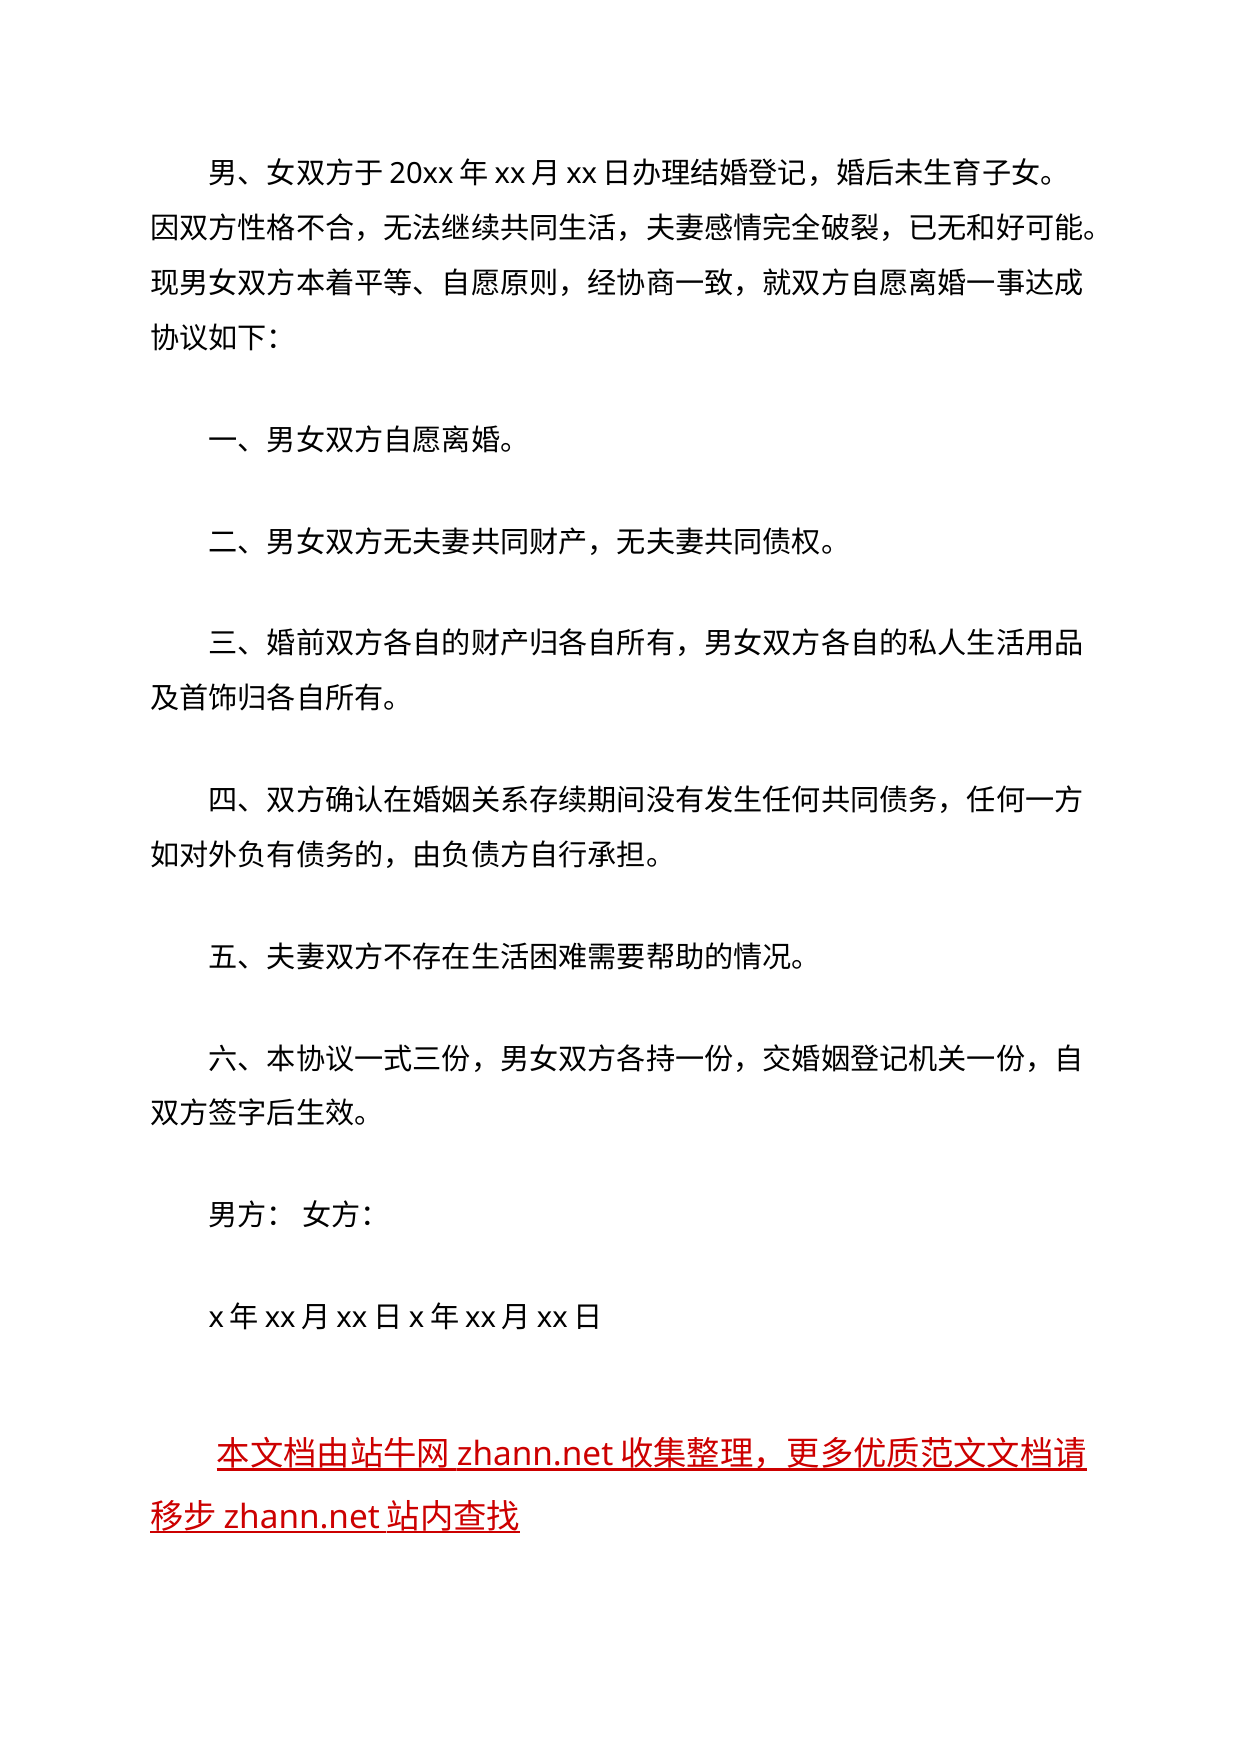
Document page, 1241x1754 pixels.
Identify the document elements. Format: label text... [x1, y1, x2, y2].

text 二、男女双方无夫妻共同财产，无夫妻共同债权。 [150, 518, 1090, 561]
text 五、夫妻双方不存在生活困难需要帮助的情况。 [150, 933, 1090, 976]
text 六、本协议一式三份，男女双方各持一份，交婚姻登记机关一份，自双方签字后生效。 [150, 1035, 1090, 1132]
text 四、双方确认在婚姻关系存续期间没有发生任何共同债务，任何一方如对外负有债务的，由负债方自行承担。 [150, 777, 1090, 874]
text x年xx月xx日 x年xx月xx日 [150, 1294, 1090, 1336]
text 男、女双方于20xx年xx月xx日办理结婚登记，婚后未生育子女。因双方性格不合，无法继续共同生活，夫妻感情完全破裂，已无和好可能。现男女双方本着平等、自愿原则，经协商一致，就双方自愿离婚一事达成协议如下： [150, 150, 1090, 357]
text 本文档由站牛网zhann.net收集整理，更多优质范文文档请移步zhann.net站内查找 [150, 1427, 1090, 1538]
text 男方： 女方： [150, 1192, 1090, 1234]
text 一、男女双方自愿离婚。 [150, 417, 1090, 459]
text 三、婚前双方各自的财产归各自所有，男女双方各自的私人生活用品及首饰归各自所有。 [150, 620, 1090, 717]
